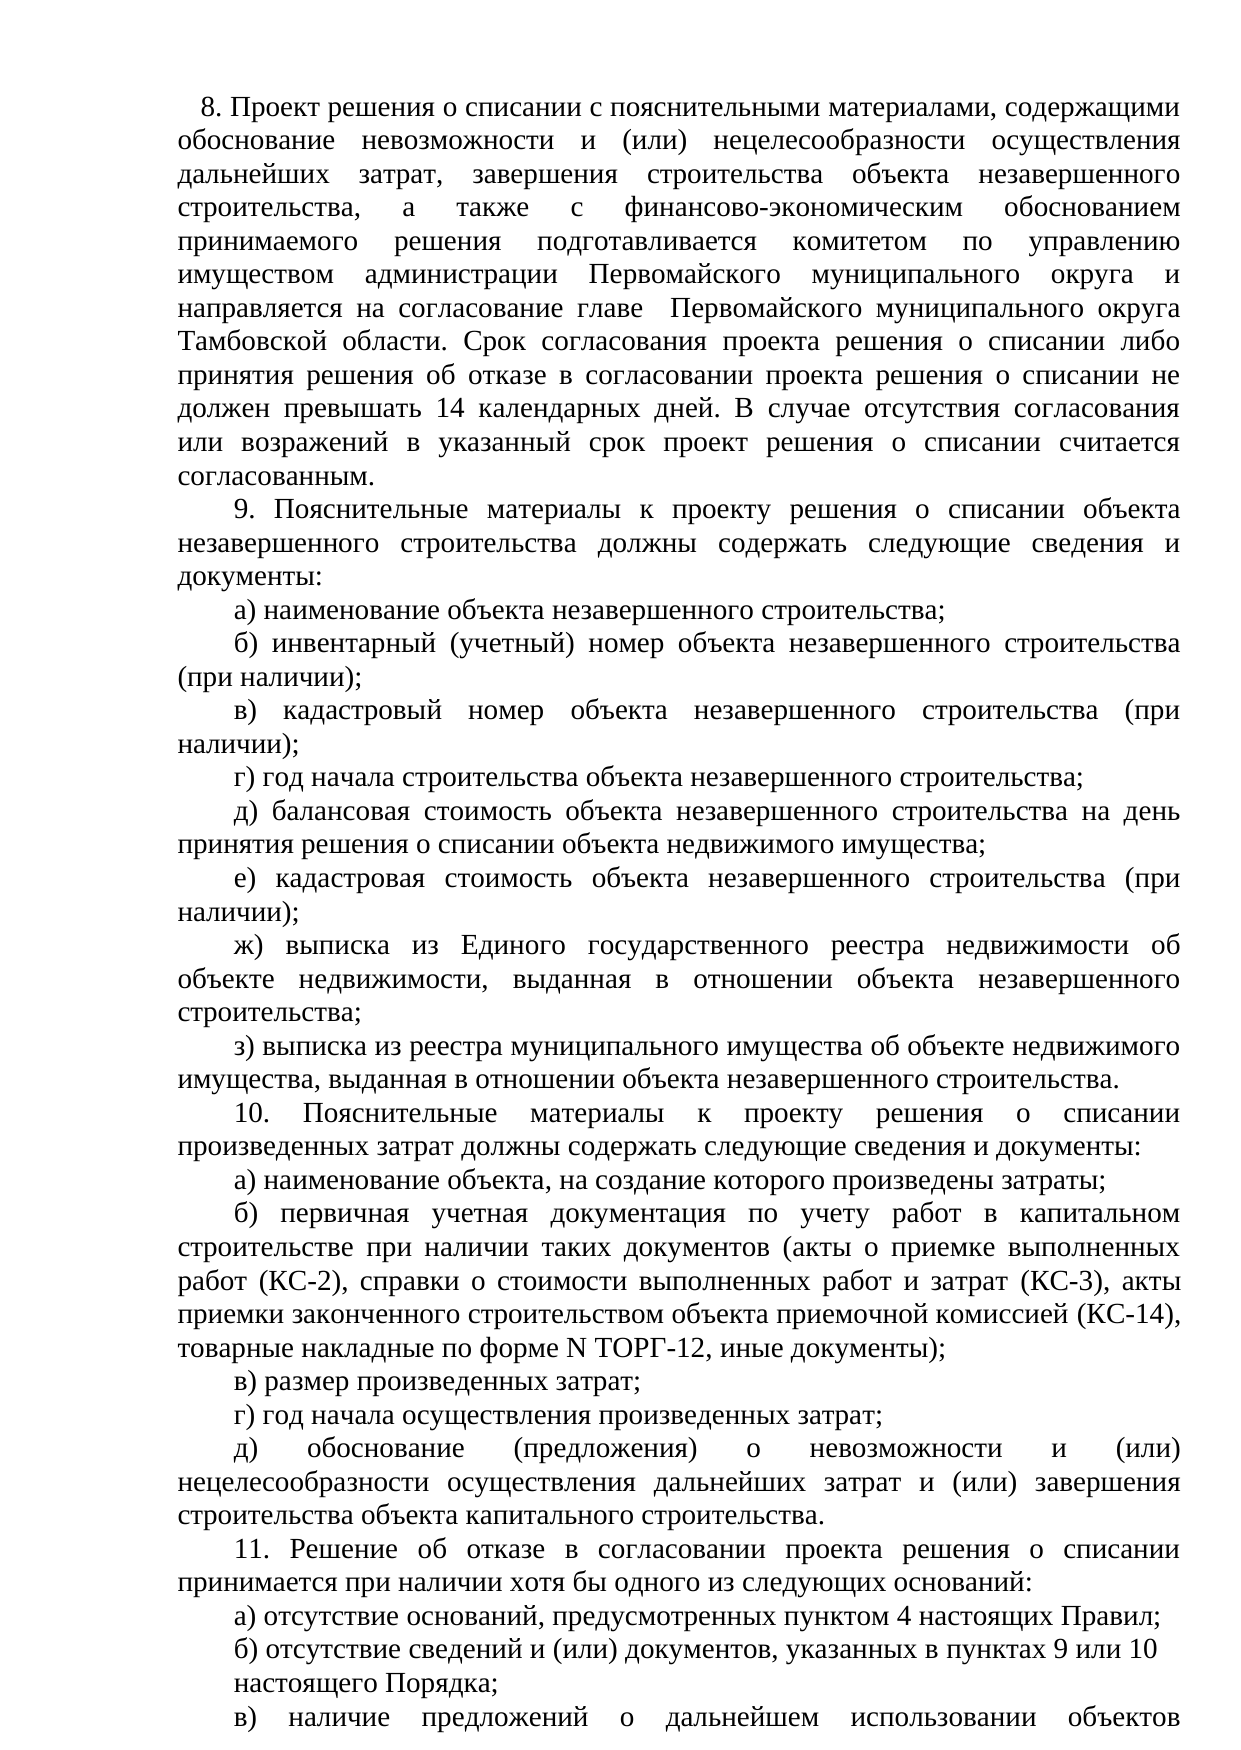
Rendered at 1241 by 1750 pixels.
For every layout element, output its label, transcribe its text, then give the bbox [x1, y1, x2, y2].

text г) год начала осуществления произведенных затрат; [177, 1397, 1181, 1430]
text з) выписка из реестра муниципального имущества об объекте недвижимого имущества, выданная в отношении объекта незавершенного строительства. [177, 1028, 1181, 1095]
text в) размер произведенных затрат; [177, 1363, 1181, 1397]
text а) наименование объекта незавершенного строительства; [177, 592, 1181, 625]
text 9. Пояснительные материалы к проекту решения о списании объекта незавершенного строительства должны содержать следующие сведения и документы: [177, 491, 1181, 592]
text а) наименование объекта, на создание которого произведены затраты; [177, 1162, 1181, 1196]
text д) балансовая стоимость объекта незавершенного строительства на день принятия решения о списании объекта недвижимого имущества; [177, 793, 1181, 860]
text а) отсутствие оснований, предусмотренных пунктом 4 настоящих Правил; [177, 1598, 1181, 1632]
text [177, 1699, 1181, 1732]
text д) обоснование (предложения) о невозможности и (или) нецелесообразности осуществления дальнейших затрат и (или) завершения строительства объекта капитального строительства. [177, 1430, 1181, 1531]
text 11. Решение об отказе в согласовании проекта решения о списании принимается при наличии хотя бы одного из следующих оснований: [177, 1531, 1181, 1598]
text 10. Пояснительные материалы к проекту решения о списании произведенных затрат должны содержать следующие сведения и документы: [177, 1095, 1181, 1162]
text 8. Проект решения о списании с пояснительными материалами, содержащими обоснование невозможности и (или) нецелесообразности осуществления дальнейших затрат, завершения строительства объекта незавершенного строительства, а также с финансово-экономическим обоснованием принимаемого решения подготавливается комитетом по управлению имуществом администрации Первомайского муниципального округа и направляется на согласование главе Первомайского муниципального округа Тамбовской области. Срок согласования проекта решения о списании либо принятия решения об отказе в согласовании проекта решения о списании не должен превышать 14 календарных дней. В случае отсутствия согласования или возражений в указанный срок проект решения о списании считается согласованным. [177, 89, 1181, 491]
text б) инвентарный (учетный) номер объекта незавершенного строительства (при наличии); [177, 625, 1181, 692]
text б) отсутствие сведений и (или) документов, указанных в пунктах 9 или 10 [177, 1632, 1181, 1665]
text г) год начала строительства объекта незавершенного строительства; [177, 759, 1181, 793]
text б) первичная учетная документация по учету работ в капитальном строительстве при наличии таких документов (акты о приемке выполненных работ (КС-2), справки о стоимости выполненных работ и затрат (КС-3), акты приемки законченного строительством объекта приемочной комиссией (КС-14), товарные накладные по форме N ТОРГ-12, иные документы); [177, 1196, 1181, 1363]
text в) кадастровый номер объекта незавершенного строительства (при наличии); [177, 692, 1181, 759]
text ж) выписка из Единого государственного реестра недвижимости об объекте недвижимости, выданная в отношении объекта незавершенного строительства; [177, 927, 1181, 1028]
text е) кадастровая стоимость объекта незавершенного строительства (при наличии); [177, 860, 1181, 927]
text настоящего Порядка; [177, 1665, 1181, 1699]
